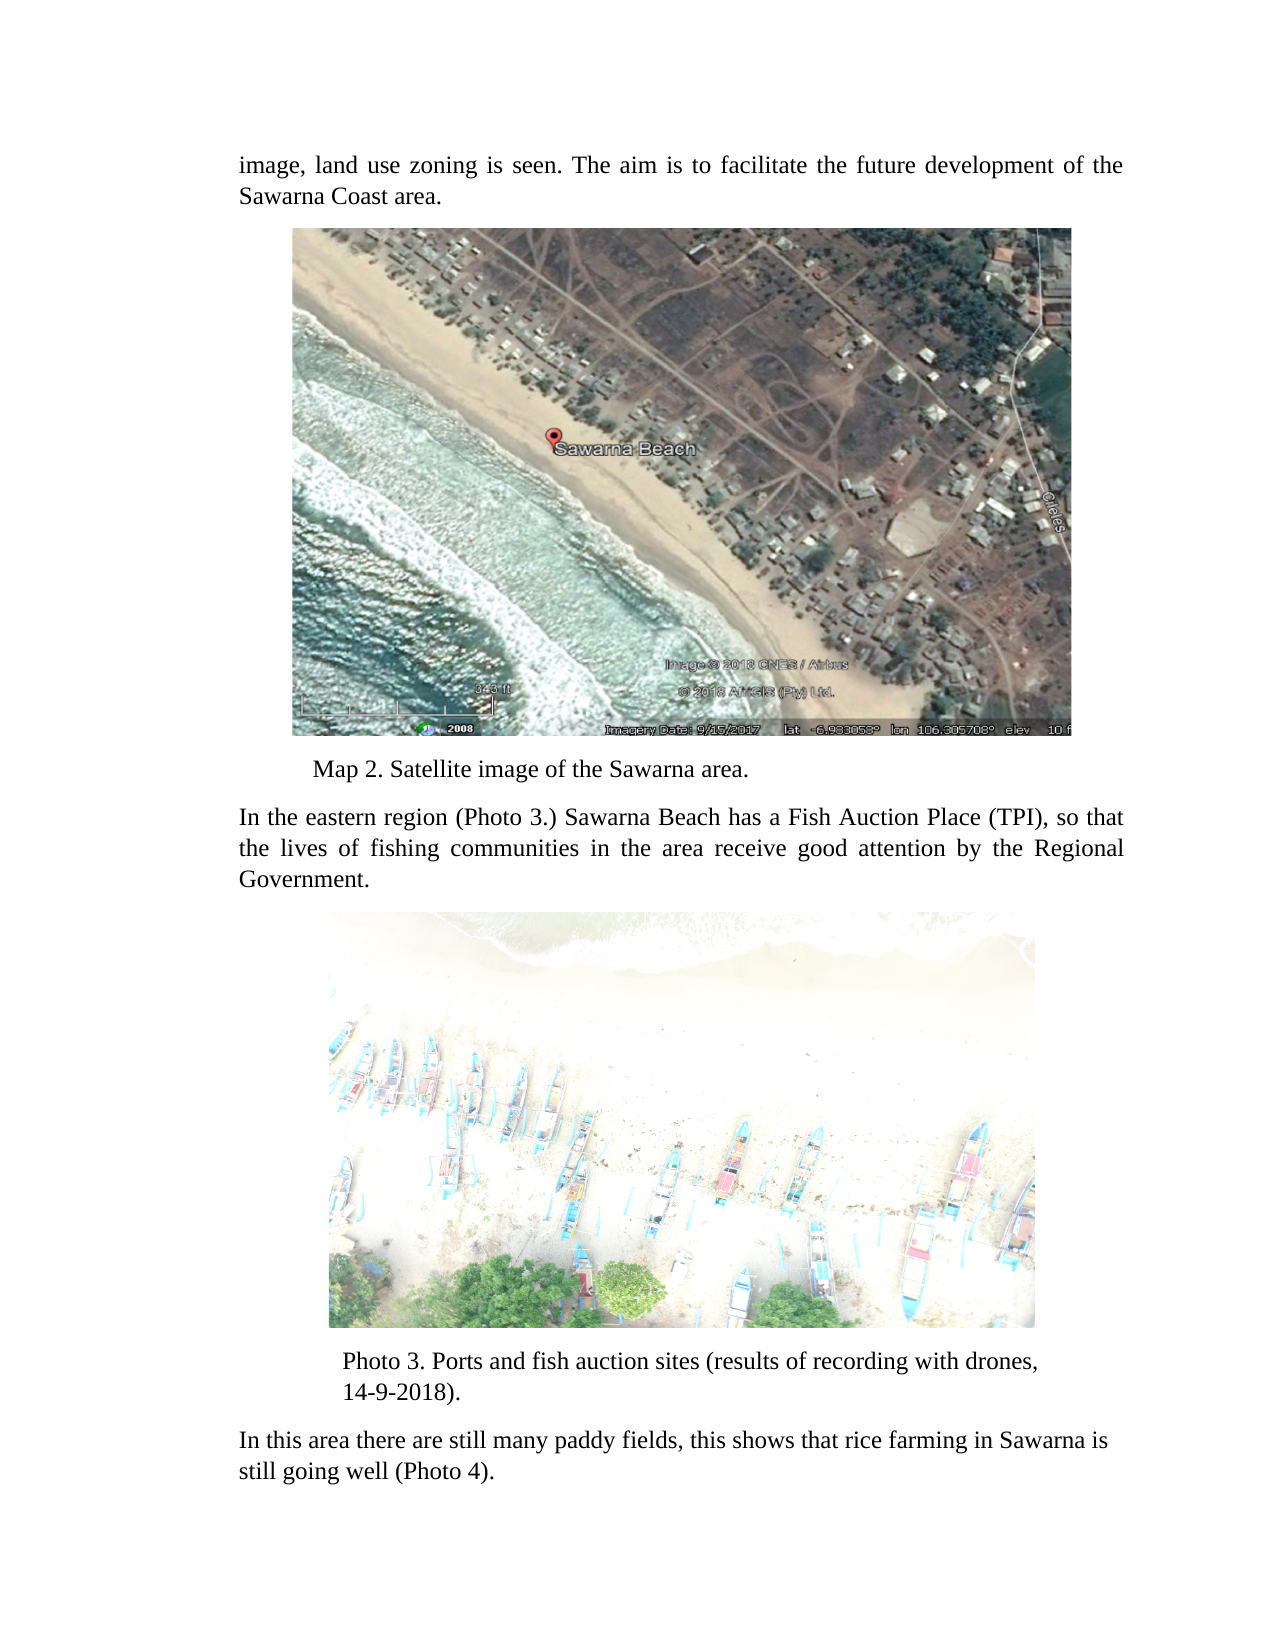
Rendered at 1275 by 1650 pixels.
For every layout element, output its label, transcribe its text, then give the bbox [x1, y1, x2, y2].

text Photo 3. Ports and fish auction sites (results of recording with drones, 14-9-2018). [342, 1346, 1066, 1406]
text Map 2. Satellite image of the Sawarna area. [312, 754, 1125, 783]
text In this area there are still many paddy fields, this shows that rice farming in Sawarna is still going well (Photo 4). [239, 1425, 1125, 1485]
picture [292, 228, 1072, 736]
text In the eastern region (Photo 3.) Sawarna Beach has a Fish Auction Place (TPI), so that the lives of fishing communities in the area receive good attention by the Regional Government. [239, 802, 1125, 893]
picture [328, 912, 1035, 1328]
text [239, 150, 1125, 210]
